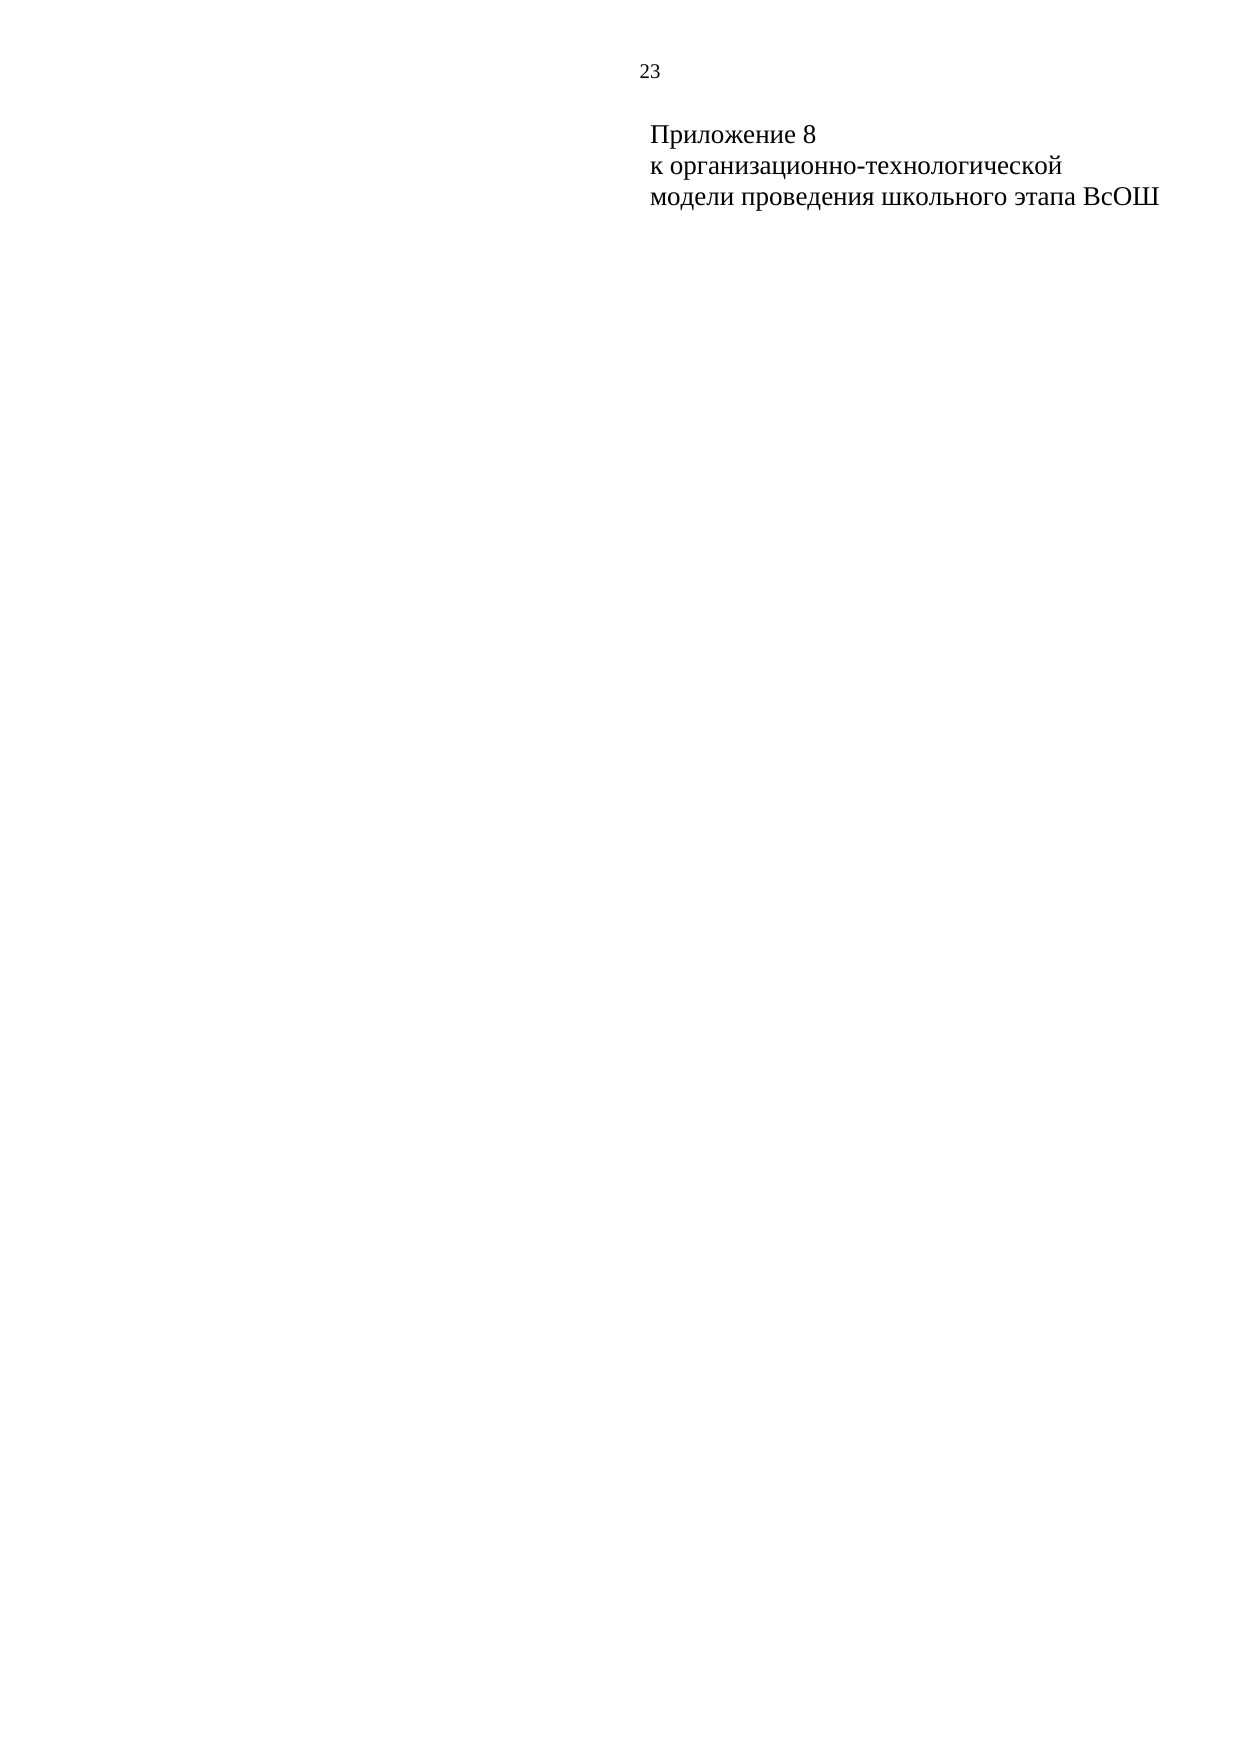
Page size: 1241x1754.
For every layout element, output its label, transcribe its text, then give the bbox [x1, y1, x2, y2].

text модели проведения школьного этапа ВсОШ [650, 180, 1181, 212]
text Приложение 8 [650, 118, 1181, 149]
text к организационно-технологической [650, 149, 1181, 180]
